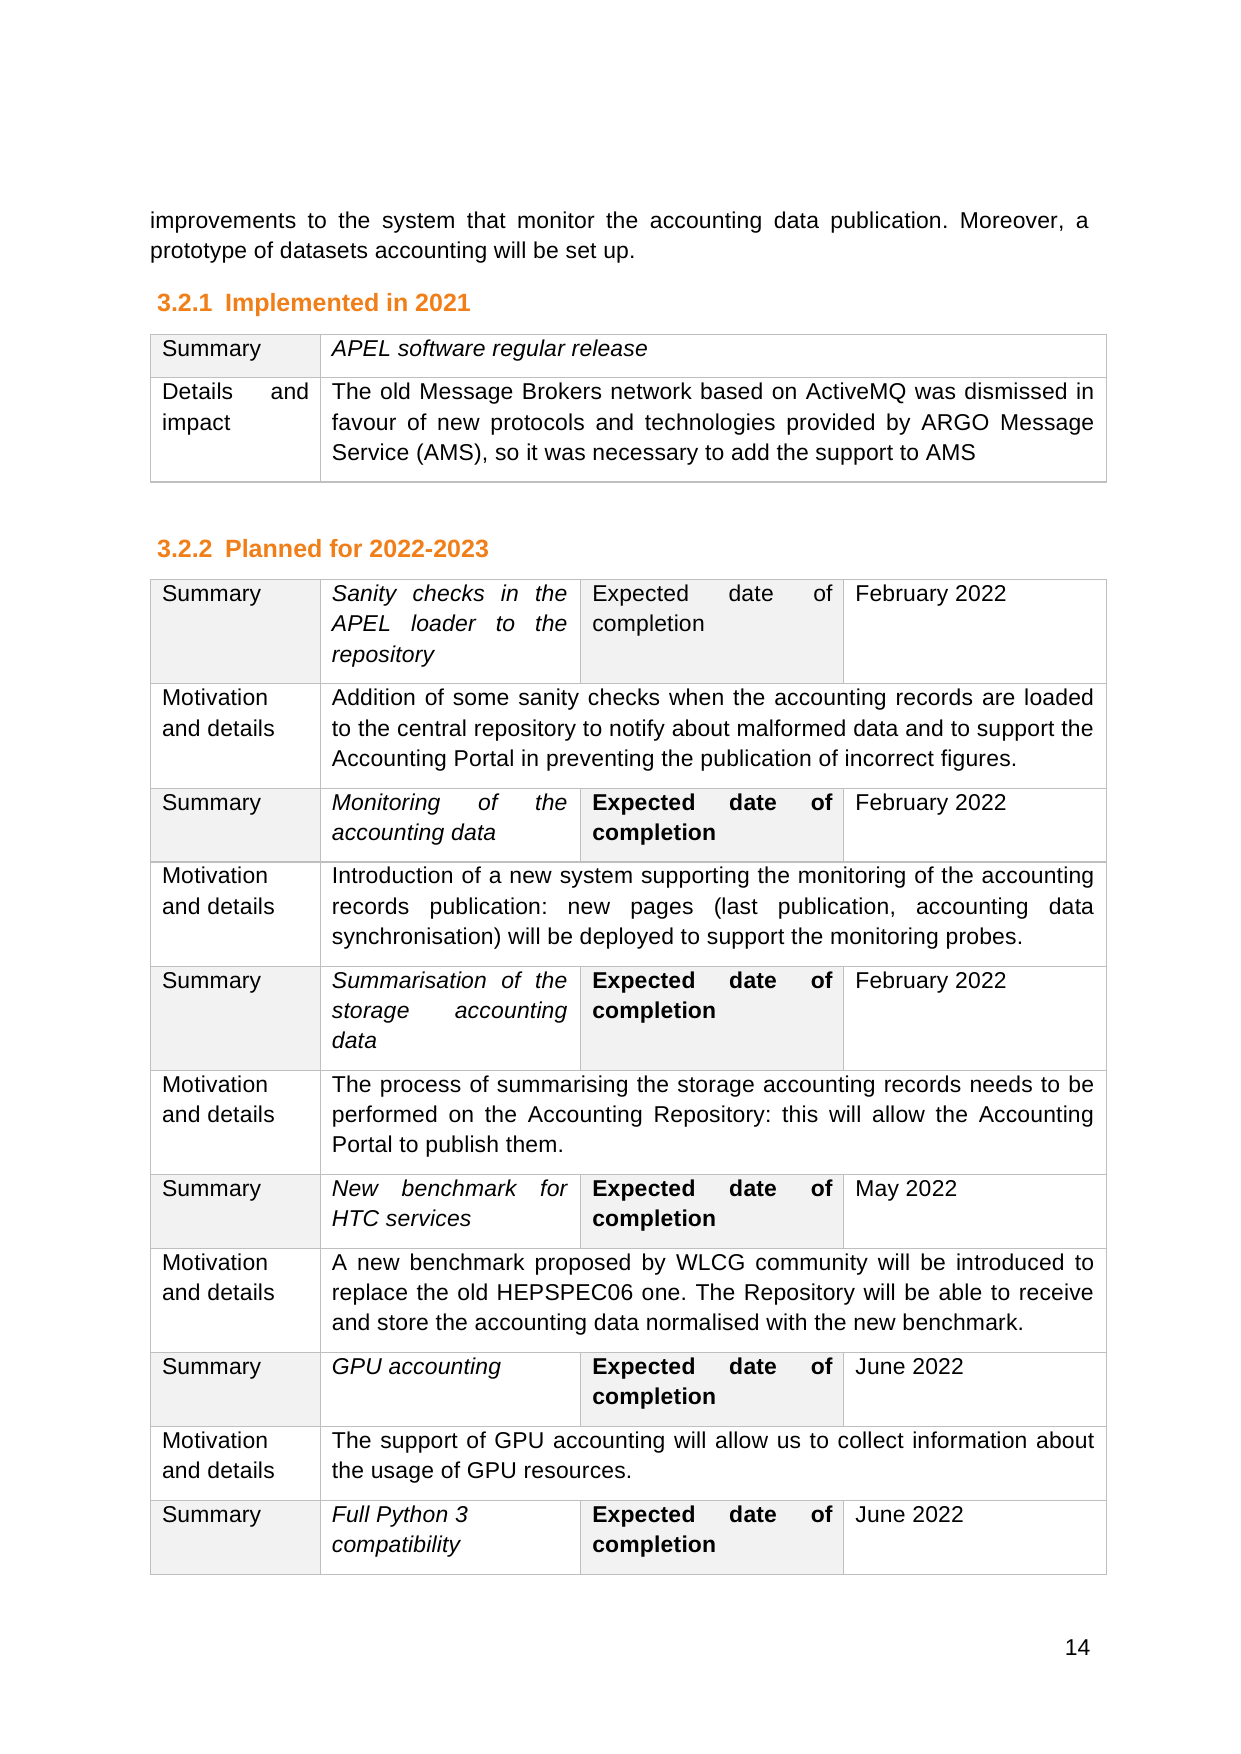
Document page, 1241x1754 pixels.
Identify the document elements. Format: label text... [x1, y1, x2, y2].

table_cell Expected date of completion [581, 1353, 843, 1426]
table_cell Motivation and details [151, 1427, 320, 1500]
table_cell Introduction of a new system supporting the monitoring of the accounting records publication: new pages (last publication, accounting data synchronisation) will be deployed to support the monitoring probes. [321, 863, 1106, 966]
table_cell February 2022 [844, 967, 1106, 1070]
table_cell February 2022 [844, 789, 1106, 861]
table_cell A new benchmark proposed by WLCG community will be introduced to replace the old HEPSPEC06 one. The Repository will be able to receive and store the accounting data normalised with the new benchmark. [321, 1249, 1106, 1352]
table_cell The support of GPU accounting will allow us to collect information about the usage of GPU resources. [321, 1427, 1106, 1500]
table_cell Expected date of completion [581, 1175, 843, 1248]
table_header Expected date of completion [581, 580, 843, 683]
table_cell Motivation and details [151, 1071, 320, 1174]
table_cell Monitoring of the accounting data [321, 789, 580, 861]
table_header February 2022 [844, 580, 1106, 683]
table_cell June 2022 [844, 1353, 1106, 1426]
table_cell Full Python 3 compatibility [321, 1501, 580, 1574]
table_cell Expected date of completion [581, 967, 843, 1070]
table_cell Expected date of completion [581, 789, 843, 861]
table_cell GPU accounting [321, 1353, 580, 1426]
table_cell Summary [151, 1501, 320, 1574]
table_cell Summary [151, 967, 320, 1070]
table_cell May 2022 [844, 1175, 1106, 1248]
table_cell Addition of some sanity checks when the accounting records are loaded to the central repository to notify about malformed data and to support the Accounting Portal in preventing the publication of incorrect figures. [321, 684, 1106, 787]
table_header Summary [151, 335, 320, 377]
subtitle Planned for 2022-2023 [157, 533, 1090, 562]
table_cell Motivation and details [151, 684, 320, 787]
table_header Sanity checks in the APEL loader to the repository [321, 580, 580, 683]
table_header APEL software regular release [321, 335, 1106, 377]
table_cell New benchmark for HTC services [321, 1175, 580, 1248]
table_cell The old Message Brokers network based on ActiveMQ was dismissed in favour of new protocols and technologies provided by ARGO Message Service (AMS), so it was necessary to add the support to AMS [321, 378, 1106, 481]
table_cell Summary [151, 1175, 320, 1248]
table_cell Motivation and details [151, 1249, 320, 1352]
subtitle Implemented in 2021 [157, 288, 1090, 317]
table_cell Motivation and details [151, 863, 320, 966]
table_cell Expected date of completion [581, 1501, 843, 1574]
table_cell Summary [151, 1353, 320, 1426]
table_cell June 2022 [844, 1501, 1106, 1574]
table_cell Summarisation of the storage accounting data [321, 967, 580, 1070]
table_header Summary [151, 580, 320, 683]
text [150, 207, 1090, 263]
table_cell Details and impact [151, 378, 320, 481]
table_cell The process of summarising the storage accounting records needs to be performed on the Accounting Repository: this will allow the Accounting Portal to publish them. [321, 1071, 1106, 1174]
table_cell Summary [151, 789, 320, 861]
